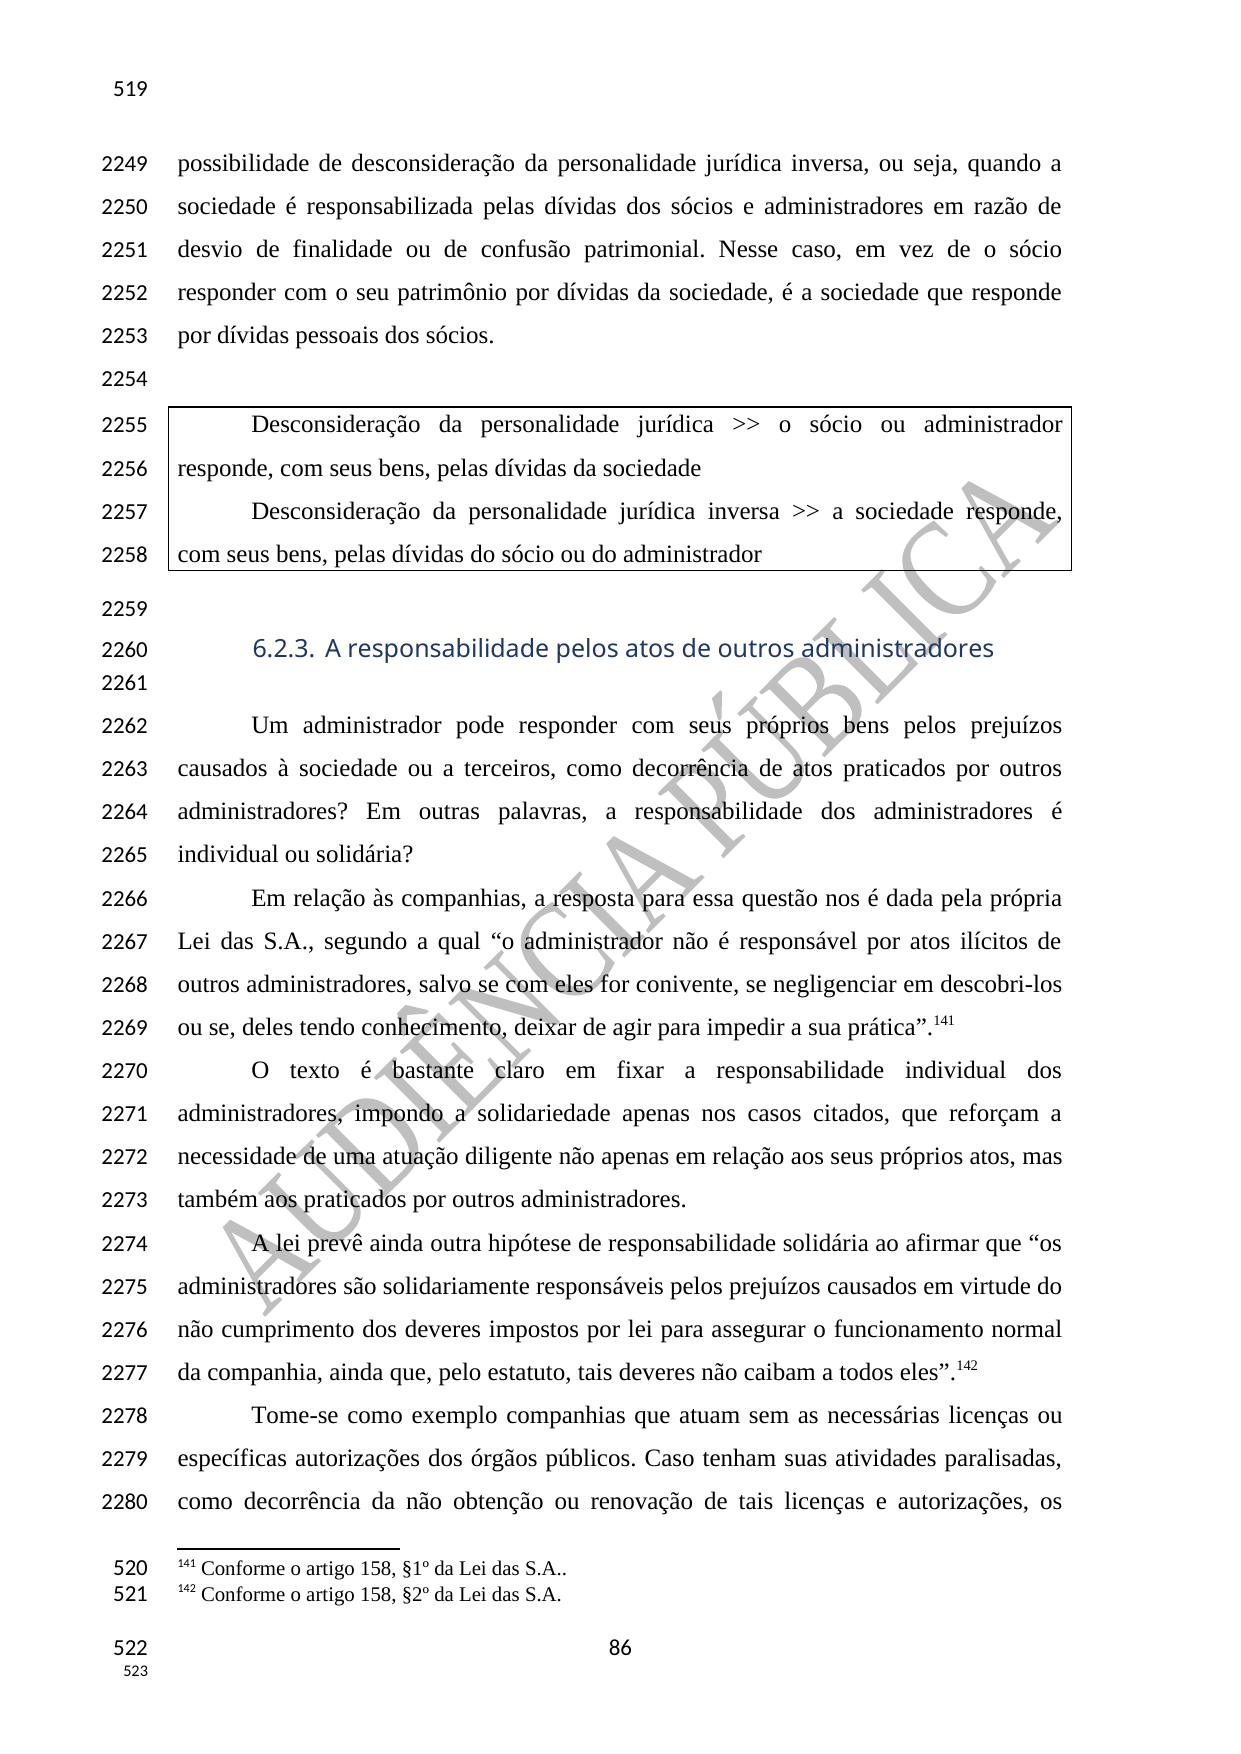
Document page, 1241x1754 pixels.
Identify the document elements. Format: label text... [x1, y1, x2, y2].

text O texto é bastante claro em fixar a responsabilidade individual dos administradores, impondo a solidariedade apenas nos casos citados, que reforçam a necessidade de uma atuação diligente não apenas em relação aos seus próprios atos, mas também aos praticados por outros administradores. [177, 1055, 1063, 1213]
text Um administrador pode responder com seus próprios bens pelos prejuízos causados à sociedade ou a terceiros, como decorrência de atos praticados por outros administradores? Em outras palavras, a responsabilidade dos administradores é individual ou solidária? [177, 710, 1063, 868]
text Em relação às companhias, a resposta para essa questão nos é dada pela própria Lei das S.A., segundo a qual “o administrador não é responsável por atos ilícitos de outros administradores, salvo se com eles for conivente, se negligenciar em descobri-los ou se, deles tendo conhecimento, deixar de agir para impedir a sua prática”. [177, 883, 1063, 1041]
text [177, 148, 1063, 349]
text Desconsideração da personalidade jurídica inversa >> a sociedade responde, com seus bens, pelas dívidas do sócio ou do administrador [169, 493, 1071, 570]
subtitle A responsabilidade pelos atos de outros administradores [252, 630, 1063, 664]
text A lei prevê ainda outra hipótese de responsabilidade solidária ao afirmar que “os administradores são solidariamente responsáveis pelos prejuízos causados em virtude do não cumprimento dos deveres impostos por lei para assegurar o funcionamento normal da companhia, ainda que, pelo estatuto, tais deveres não caibam a todos eles”. [177, 1228, 1063, 1386]
text Desconsideração da personalidade jurídica >> o sócio ou administrador responde, com seus bens, pelas dívidas da sociedade [169, 408, 1071, 481]
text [177, 1400, 1063, 1515]
